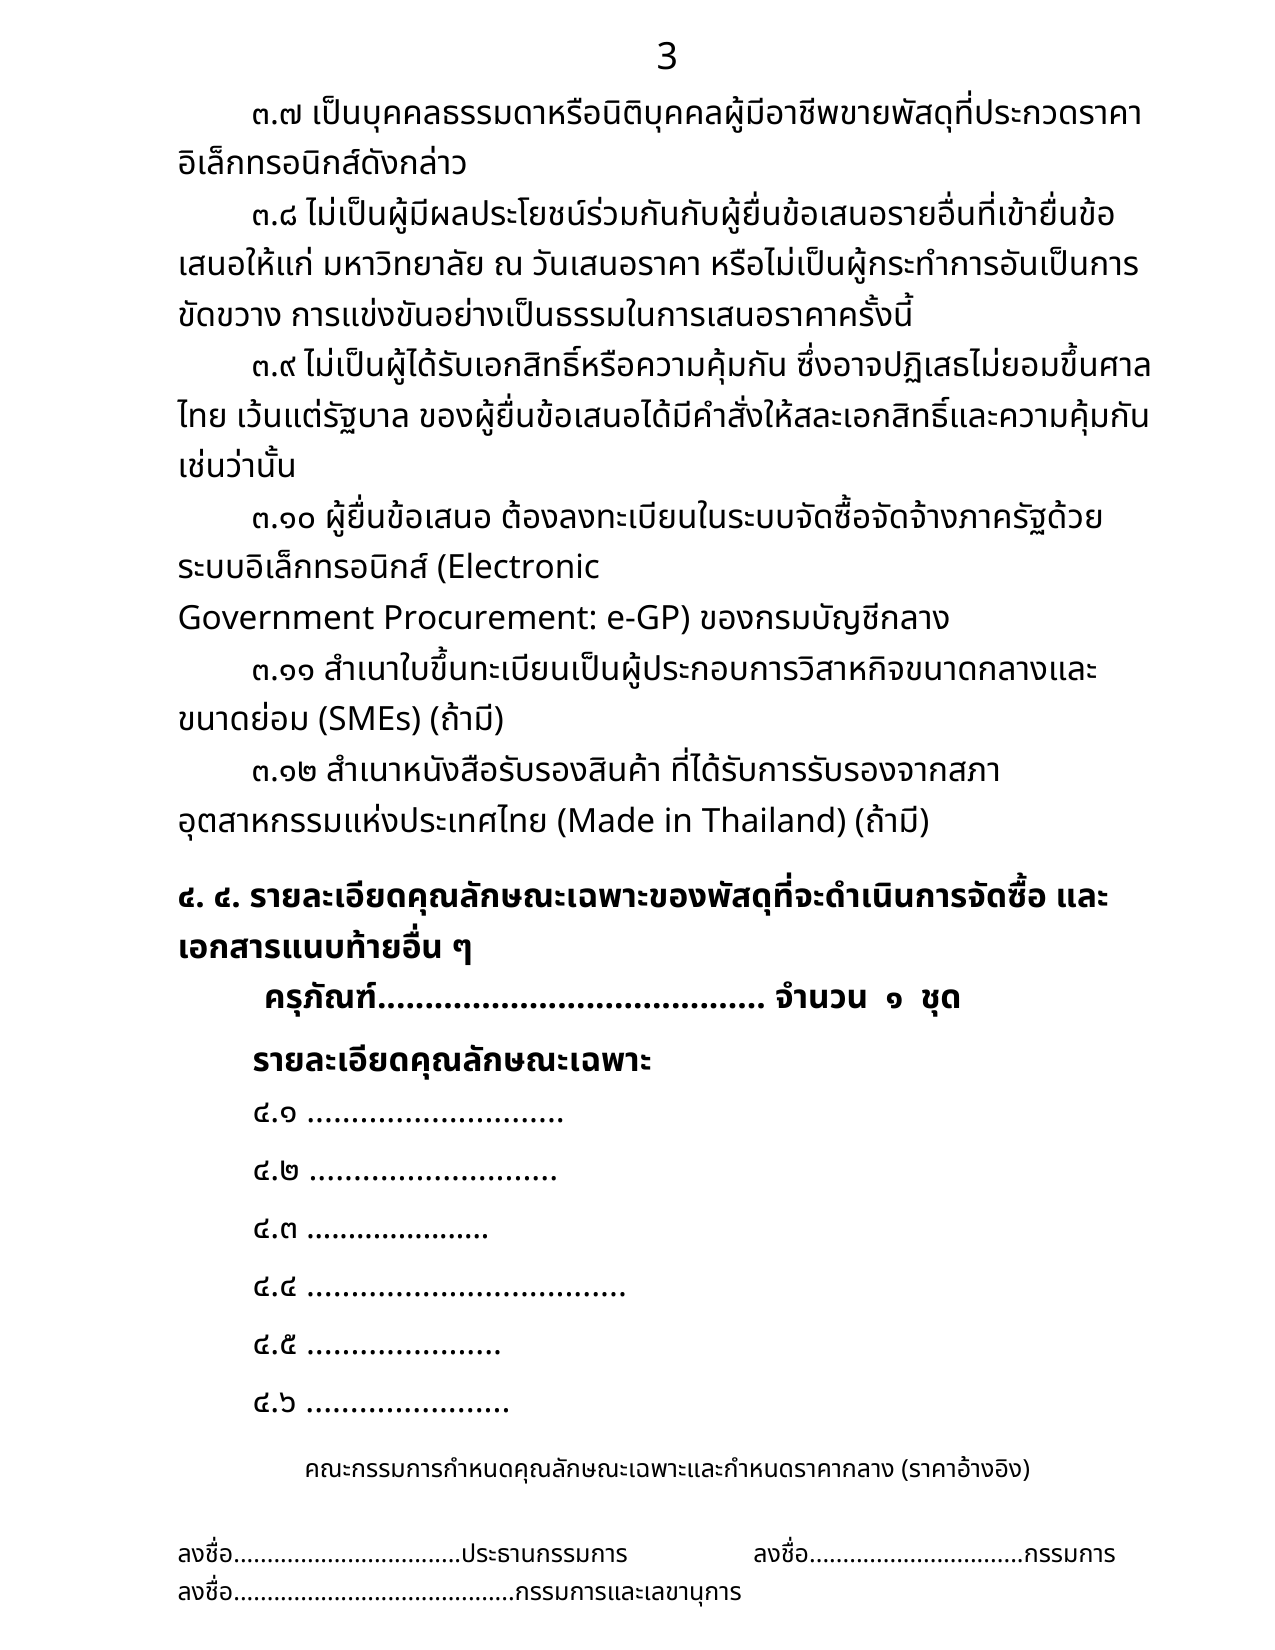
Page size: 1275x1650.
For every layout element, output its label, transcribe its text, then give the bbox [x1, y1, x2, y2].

text ๓.๙ ไม่เป็นผู้ได้รับเอกสิทธิ์หรือความคุ้มกัน ซึ่งอาจปฏิเสธไม่ยอมขึ้นศาลไทย เว้นแต่รัฐบาล ของผู้ยื่นข้อเสนอได้มีคำสั่งให้สละเอกสิทธิ์และความคุ้มกันเช่นว่านั้น [177, 341, 1157, 493]
text รายละเอียดคุณลักษณะเฉพาะ [177, 1036, 1157, 1087]
text Government Procurement: e-GP) ของกรมบัญชีกลาง [177, 594, 1157, 644]
text ครุภัณฑ์......................................... จำนวน ๑ ชุด [177, 973, 1157, 1024]
text ๔.๔ .................................... [177, 1261, 1157, 1312]
text ๓.๑๑ สำเนาใบขึ้นทะเบียนเป็นผู้ประกอบการวิสาหกิจขนาดกลางและขนาดย่อม (SMEs) (ถ้ามี) [177, 644, 1157, 746]
text ๓.๘ ไม่เป็นผู้มีผลประโยชน์ร่วมกันกับผู้ยื่นข้อเสนอรายอื่นที่เข้ายื่นข้อเสนอให้แก่ มหาวิทยาลัย ณ วันเสนอราคา หรือไม่เป็นผู้กระทำการอันเป็นการขัดขวาง การแข่งขันอย่างเป็นธรรมในการเสนอราคาครั้งนี้ [177, 190, 1157, 341]
text ๔.๒ ............................ [177, 1145, 1157, 1195]
text ๔. ๔. รายละเอียดคุณลักษณะเฉพาะของพัสดุที่จะดำเนินการจัดซื้อ และเอกสารแนบท้ายอื่น ๆ [177, 872, 1157, 973]
text ๔.๓ ...................... [177, 1203, 1157, 1253]
text ๓.๑๒ สำเนาหนังสือรับรองสินค้า ที่ได้รับการรับรองจากสภาอุตสาหกรรมแห่งประเทศไทย (Made in Thailand) (ถ้ามี) [177, 746, 1157, 847]
text ๔.๑ ............................. [177, 1087, 1157, 1137]
text ๔.๕ ...................... [177, 1319, 1157, 1370]
text ๓.๗ เป็นบุคคลธรรมดาหรือนิติบุคคลผู้มีอาชีพขายพัสดุที่ประกวดราคาอิเล็กทรอนิกส์ดังกล่าว [177, 89, 1157, 190]
text ๓.๑๐ ผู้ยื่นข้อเสนอ ต้องลงทะเบียนในระบบจัดซื้อจัดจ้างภาครัฐด้วยระบบอิเล็กทรอนิกส์ (Electronic [177, 493, 1157, 594]
text ๔.๖ ....................... [177, 1377, 1157, 1428]
